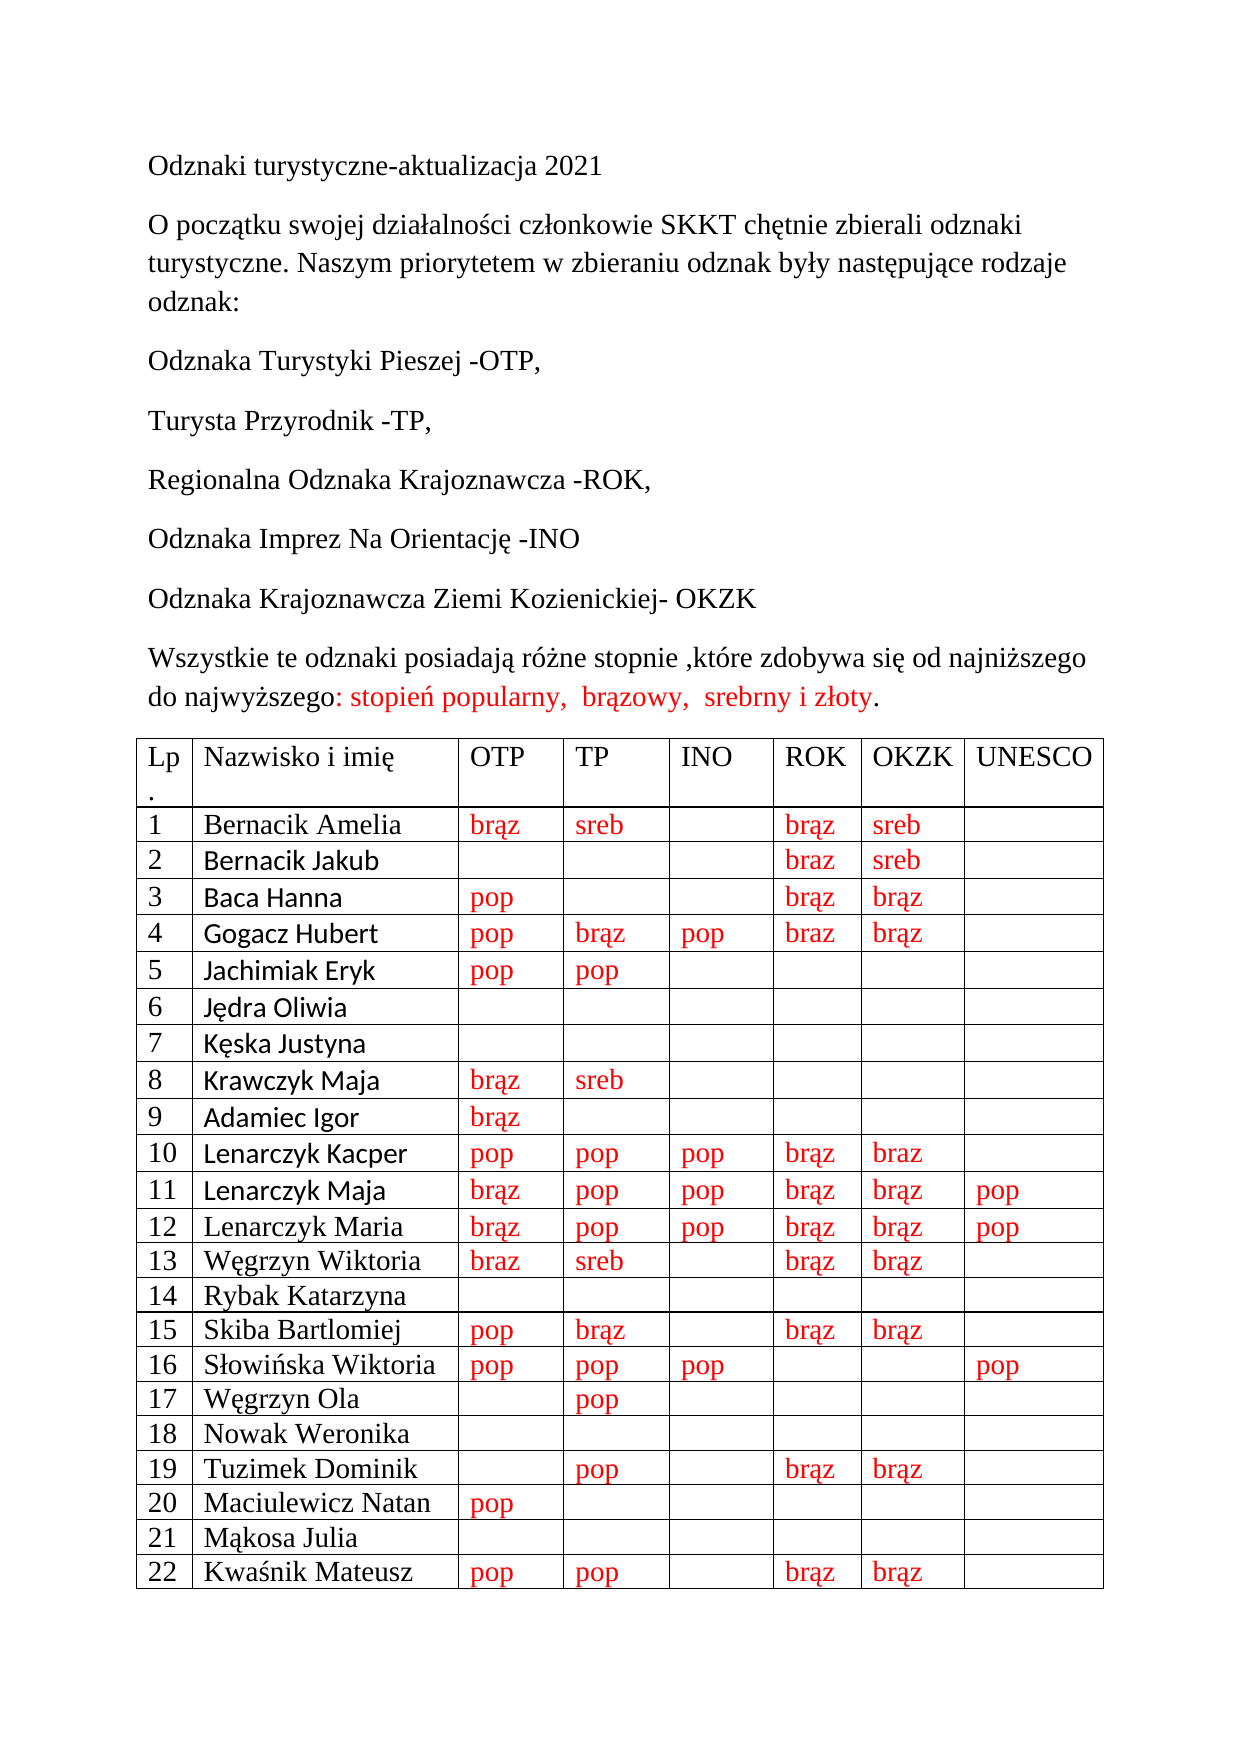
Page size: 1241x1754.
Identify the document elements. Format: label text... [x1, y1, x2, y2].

table_cell 18 [137, 1416, 192, 1450]
table_cell Kwaśnik Mateusz [193, 1555, 458, 1588]
table_cell Baca Hanna [193, 879, 458, 914]
table_cell [564, 879, 669, 914]
table_cell 1 [137, 808, 192, 841]
table_cell [965, 1520, 1103, 1553]
table_cell Węgrzyn Wiktoria [193, 1243, 458, 1277]
table_cell [670, 1313, 773, 1346]
table_cell [459, 1025, 563, 1061]
table_cell [564, 1025, 669, 1061]
table_header INO [670, 739, 773, 806]
table_cell [670, 1062, 773, 1098]
table_cell [670, 1382, 773, 1415]
table_cell Skiba Bartlomiej [193, 1313, 458, 1346]
text Odznaka Imprez Na Orientację -INO [148, 522, 1093, 555]
table_cell pop [965, 1172, 1103, 1208]
table_cell [670, 808, 773, 841]
table_cell Bernacik Jakub [193, 842, 458, 878]
table_cell [564, 1520, 669, 1553]
table_cell [774, 952, 861, 988]
table_cell pop [459, 1313, 563, 1346]
text Odznaka Turystyki Pieszej -OTP, [148, 343, 1093, 377]
table_cell brąz [774, 879, 861, 914]
table_cell Nowak Weronika [193, 1416, 458, 1450]
table_cell Jachimiak Eryk [193, 952, 458, 988]
table_cell brąz [774, 1555, 861, 1588]
table_cell [774, 1099, 861, 1134]
table_cell pop [459, 1555, 563, 1588]
table_cell [965, 808, 1103, 841]
table_cell pop [670, 1135, 773, 1171]
table_cell [862, 1416, 964, 1450]
table_cell 17 [137, 1382, 192, 1415]
table_cell Rybak Katarzyna [193, 1278, 458, 1311]
table_cell 4 [137, 915, 192, 951]
table_cell brąz [774, 1313, 861, 1346]
table_cell [965, 842, 1103, 878]
table_cell [862, 989, 964, 1024]
table_cell [459, 1278, 563, 1311]
table_cell 8 [137, 1062, 192, 1098]
table_cell brąz [459, 1172, 563, 1208]
table_cell pop [459, 1135, 563, 1171]
table_cell brąz [459, 808, 563, 841]
table_cell sreb [564, 1243, 669, 1277]
table_cell [670, 1416, 773, 1450]
table_cell Lenarczyk Kacper [193, 1135, 458, 1171]
table_cell [774, 1347, 861, 1381]
table_cell [965, 1243, 1103, 1277]
table_header Lp. [137, 739, 192, 806]
table_cell [670, 1555, 773, 1588]
table_cell 12 [137, 1209, 192, 1242]
table_cell [965, 1485, 1103, 1519]
table_cell pop [965, 1347, 1103, 1381]
table_cell Maciulewicz Natan [193, 1485, 458, 1519]
table_cell brąz [862, 879, 964, 914]
table_cell pop [564, 1451, 669, 1484]
table_cell 6 [137, 989, 192, 1024]
table_cell pop [564, 1135, 669, 1171]
table_cell [459, 1451, 563, 1484]
text Regionalna Odznaka Krajoznawcza -ROK, [148, 462, 1093, 496]
table_cell [670, 1520, 773, 1553]
table_cell 13 [137, 1243, 192, 1277]
table_cell [564, 1099, 669, 1134]
table_cell brąz [564, 915, 669, 951]
table_cell Mąkosa Julia [193, 1520, 458, 1553]
table_cell Bernacik Amelia [193, 808, 458, 841]
table_cell [774, 1278, 861, 1311]
table_cell 10 [137, 1135, 192, 1171]
table_cell brąz [862, 1451, 964, 1484]
table_cell [670, 952, 773, 988]
table_cell 5 [137, 952, 192, 988]
table_cell [459, 989, 563, 1024]
table_cell Lenarczyk Maria [193, 1209, 458, 1242]
table_cell brąz [774, 1209, 861, 1242]
table_header UNESCO [965, 739, 1103, 806]
table_cell Gogacz Hubert [193, 915, 458, 951]
table_cell [862, 1485, 964, 1519]
table_cell pop [459, 1485, 563, 1519]
table_cell braz [774, 842, 861, 878]
table_cell pop [564, 1209, 669, 1242]
text Turysta Przyrodnik -TP, [148, 403, 1093, 436]
table_cell 7 [137, 1025, 192, 1061]
table_cell sreb [564, 808, 669, 841]
table_cell [670, 1025, 773, 1061]
table_cell pop [564, 952, 669, 988]
table_header OKZK [862, 739, 964, 806]
table_cell brąz [459, 1062, 563, 1098]
table_cell Słowińska Wiktoria [193, 1347, 458, 1381]
table_cell braz [862, 1135, 964, 1171]
table_cell [670, 1451, 773, 1484]
table_cell [459, 842, 563, 878]
table_cell [965, 1313, 1103, 1346]
table_cell pop [670, 1347, 773, 1381]
table_cell [862, 1099, 964, 1134]
table_cell Kęska Justyna [193, 1025, 458, 1061]
table_cell [862, 1025, 964, 1061]
table_cell pop [564, 1555, 669, 1588]
table_cell [965, 1099, 1103, 1134]
table_cell 16 [137, 1347, 192, 1381]
table_cell [965, 989, 1103, 1024]
table_cell [774, 1416, 861, 1450]
table_cell 3 [137, 879, 192, 914]
table_cell pop [459, 952, 563, 988]
table_cell [965, 1062, 1103, 1098]
table_cell pop [670, 915, 773, 951]
table_cell 2 [137, 842, 192, 878]
table_cell brąz [564, 1313, 669, 1346]
table_cell Krawczyk Maja [193, 1062, 458, 1098]
table_cell pop [965, 1209, 1103, 1242]
table_cell [670, 1278, 773, 1311]
table_cell pop [564, 1172, 669, 1208]
table_cell [965, 1555, 1103, 1588]
table_cell [965, 1382, 1103, 1415]
table_cell [670, 879, 773, 914]
table_cell [862, 1520, 964, 1553]
table_cell 21 [137, 1520, 192, 1553]
table_cell braz [459, 1243, 563, 1277]
table_cell brąz [774, 1243, 861, 1277]
table_cell brąz [862, 1209, 964, 1242]
table_cell [965, 1278, 1103, 1311]
table_cell [774, 1520, 861, 1553]
table_cell Adamiec Igor [193, 1099, 458, 1134]
table_cell [774, 989, 861, 1024]
text Odznaki turystyczne-aktualizacja 2021 [148, 148, 1093, 181]
table_cell Jędra Oliwia [193, 989, 458, 1024]
table_cell Lenarczyk Maja [193, 1172, 458, 1208]
table_cell [459, 1382, 563, 1415]
table_header ROK [774, 739, 861, 806]
table_cell [965, 879, 1103, 914]
table_cell braz [774, 915, 861, 951]
table_cell pop [670, 1172, 773, 1208]
table_cell 20 [137, 1485, 192, 1519]
table_cell 9 [137, 1099, 192, 1134]
table_cell [774, 1382, 861, 1415]
table_cell [965, 1025, 1103, 1061]
table_cell brąz [459, 1209, 563, 1242]
table_cell brąz [862, 1243, 964, 1277]
table_cell [965, 1416, 1103, 1450]
table_cell brąz [862, 1555, 964, 1588]
table_cell [670, 842, 773, 878]
table_header OTP [459, 739, 563, 806]
table_cell [965, 1135, 1103, 1171]
table_cell [862, 1278, 964, 1311]
table_cell [774, 1062, 861, 1098]
table_cell brąz [862, 915, 964, 951]
table_cell sreb [862, 842, 964, 878]
table_cell pop [459, 1347, 563, 1381]
table_cell [774, 1025, 861, 1061]
table_cell 11 [137, 1172, 192, 1208]
table_cell [670, 1485, 773, 1519]
table_cell [564, 1278, 669, 1311]
table_cell [862, 1347, 964, 1381]
table_header Nazwisko i imię [193, 739, 458, 806]
table_cell [564, 1416, 669, 1450]
table_cell [564, 989, 669, 1024]
table_cell pop [564, 1347, 669, 1381]
table_cell pop [459, 915, 563, 951]
table_cell 19 [137, 1451, 192, 1484]
table_cell Tuzimek Dominik [193, 1451, 458, 1484]
table_cell 14 [137, 1278, 192, 1311]
table_cell brąz [774, 808, 861, 841]
text O początku swojej działalności członkowie SKKT chętnie zbierali odznaki turystyczne. Naszym priorytetem w zbieraniu odznak były następujące rodzaje odznak: [148, 207, 1093, 318]
table_cell brąz [774, 1172, 861, 1208]
table_cell pop [564, 1382, 669, 1415]
table_cell [670, 1099, 773, 1134]
text Wszystkie te odznaki posiadają różne stopnie ,które zdobywa się od najniższego do najwyższego: stopień popularny, brązowy, srebrny i złoty. [148, 640, 1093, 712]
table_cell [459, 1520, 563, 1553]
table_cell [862, 952, 964, 988]
table_cell 22 [137, 1555, 192, 1588]
table_cell [965, 952, 1103, 988]
table_cell [670, 989, 773, 1024]
table_cell brąz [459, 1099, 563, 1134]
table_cell [965, 915, 1103, 951]
table_cell 15 [137, 1313, 192, 1346]
table_cell [670, 1243, 773, 1277]
table_cell [862, 1062, 964, 1098]
table_cell Węgrzyn Ola [193, 1382, 458, 1415]
text Odznaka Krajoznawcza Ziemi Kozienickiej- OKZK [148, 581, 1093, 614]
table_cell brąz [774, 1451, 861, 1484]
table_cell pop [670, 1209, 773, 1242]
table_cell [965, 1451, 1103, 1484]
table_cell brąz [862, 1313, 964, 1346]
table_cell sreb [564, 1062, 669, 1098]
table_cell [564, 1485, 669, 1519]
table_cell sreb [862, 808, 964, 841]
table_cell [774, 1485, 861, 1519]
table_header TP [564, 739, 669, 806]
table_cell [459, 1416, 563, 1450]
table_cell brąz [774, 1135, 861, 1171]
table_cell brąz [862, 1172, 964, 1208]
table_cell [862, 1382, 964, 1415]
table_cell pop [459, 879, 563, 914]
table_cell [564, 842, 669, 878]
